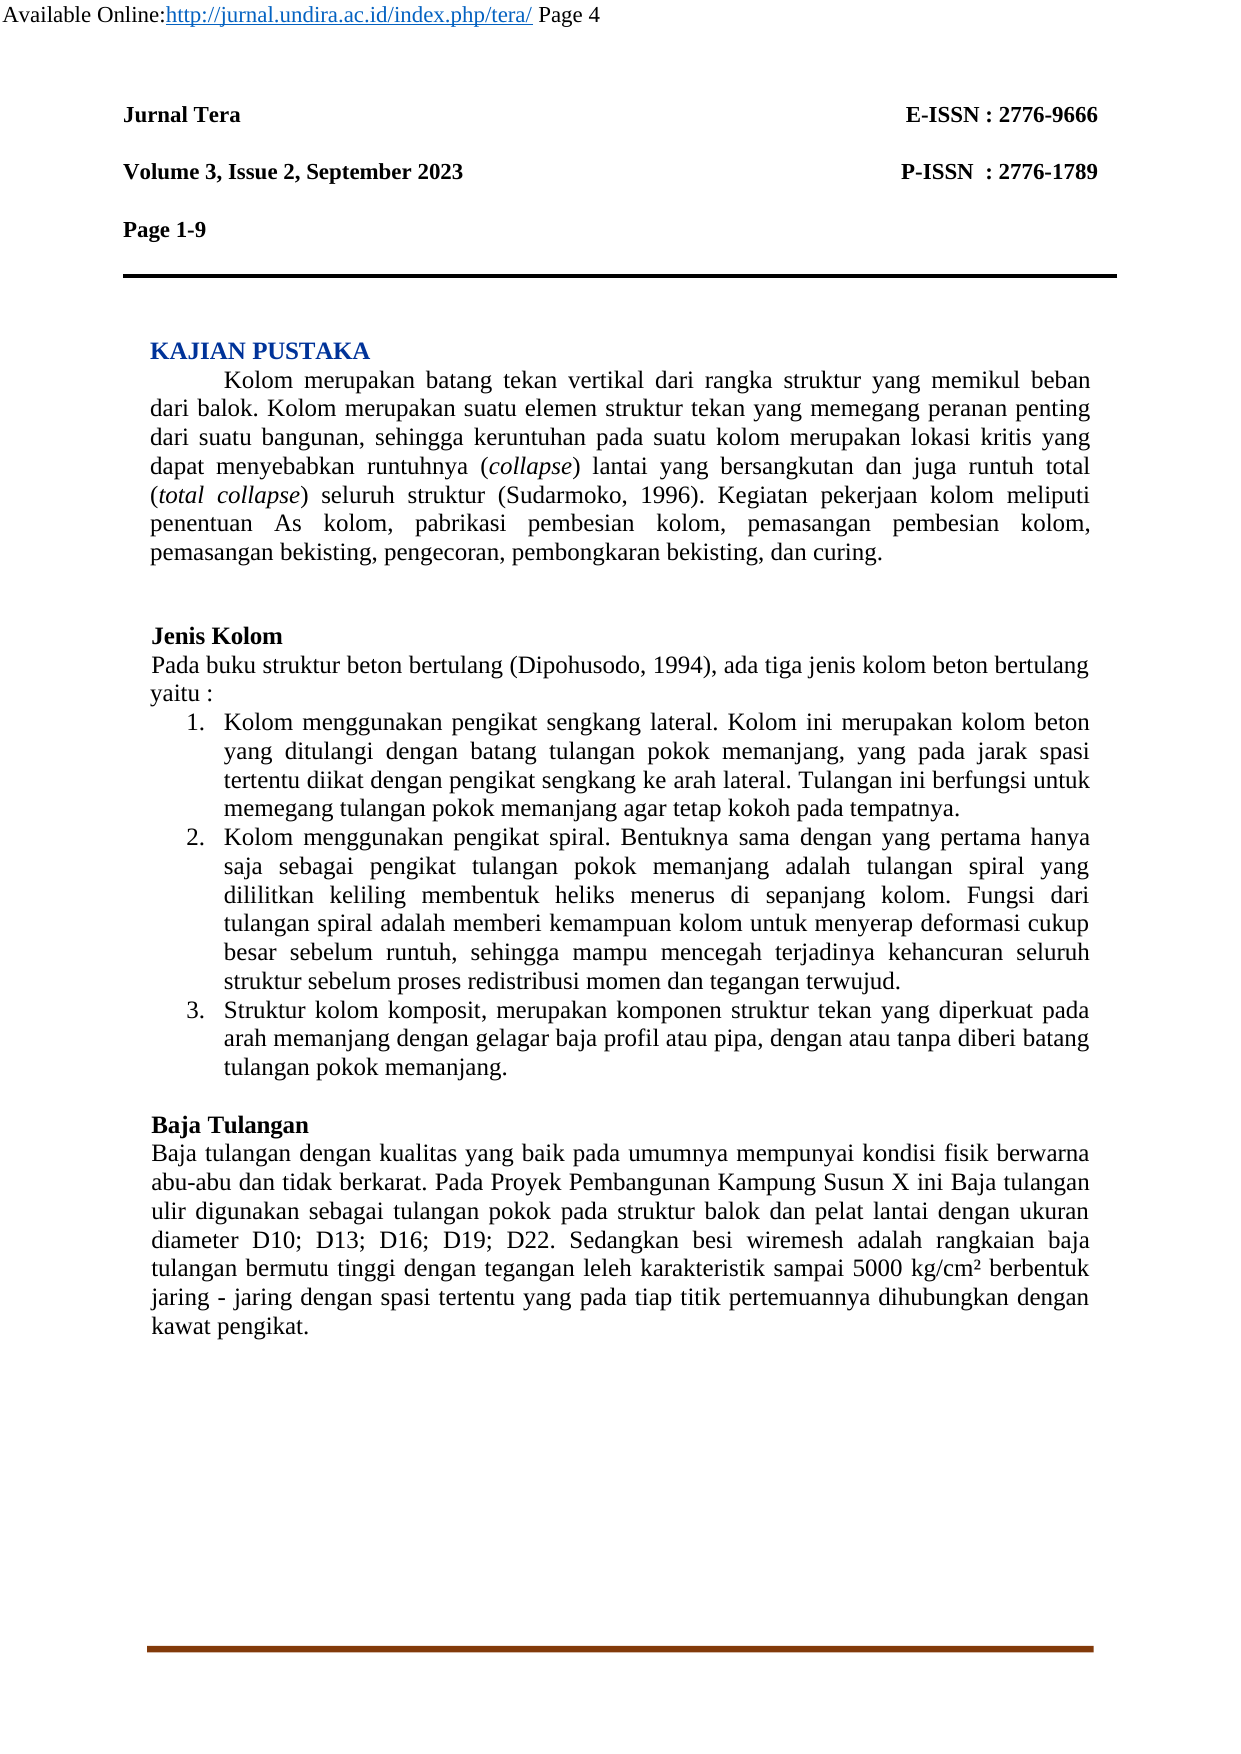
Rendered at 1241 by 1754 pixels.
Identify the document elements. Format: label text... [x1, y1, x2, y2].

subtitle Jenis Kolom [151, 621, 1117, 650]
list Kolom menggunakan pengikat sengkang lateral. Kolom ini merupakan kolom beton yang ditulangi dengan batang tulangan pokok memanjang, yang pada jarak spasi tertentu diikat dengan pengikat sengkang ke arah lateral. Tulangan ini berfungsi untuk memegang tulangan pokok memanjang agar tetap kokoh pada tempatnya. [186, 707, 1090, 822]
list Kolom menggunakan pengikat spiral. Bentuknya sama dengan yang pertama hanya saja sebagai pengikat tulangan pokok memanjang adalah tulangan spiral yang dililitkan keliling membentuk heliks menerus di sepanjang kolom. Fungsi dari tulangan spiral adalah memberi kemampuan kolom untuk menyerap deformasi cukup besar sebelum runtuh, sehingga mampu mencegah terjadinya kehancuran seluruh struktur sebelum proses redistribusi momen dan tegangan terwujud. [186, 822, 1090, 995]
text Kolom merupakan batang tekan vertikal dari rangka struktur yang memikul beban dari balok. Kolom merupakan suatu elemen struktur tekan yang memegang peranan penting dari suatu bangunan, sehingga keruntuhan pada suatu kolom merupakan lokasi kritis yang dapat menyebabkan runtuhnya (collapse) lantai yang bersangkutan dan juga runtuh total (total collapse) seluruh struktur (Sudarmoko, 1996). Kegiatan pekerjaan kolom meliputi penentuan As kolom, pabrikasi pembesian kolom, pemasangan pembesian kolom, pemasangan bekisting, pengecoran, pembongkaran bekisting, dan curing. [150, 365, 1091, 566]
list Struktur kolom komposit, merupakan komponen struktur tekan yang diperkuat pada arah memanjang dengan gelagar baja profil atau pipa, dengan atau tanpa diberi batang tulangan pokok memanjang. [186, 995, 1091, 1081]
text Baja tulangan dengan kualitas yang baik pada umumnya mempunyai kondisi fisik berwarna abu-abu dan tidak berkarat. Pada Proyek Pembangunan Kampung Susun X ini Baja tulangan ulir digunakan sebagai tulangan pokok pada struktur balok dan pelat lantai dengan ukuran diameter D10; D13; D16; D19; D22. Sedangkan besi wiremesh adalah rangkaian baja tulangan bermutu tinggi dengan tegangan leleh karakteristik sampai 5000 kg/cm² berbentuk jaring - jaring dengan spasi tertentu yang pada tiap titik pertemuannya dihubungkan dengan kawat pengikat. [151, 1138, 1090, 1340]
subtitle KAJIAN PUSTAKA [150, 336, 1117, 365]
text Pada buku struktur beton bertulang (Dipohusodo, 1994), ada tiga jenis kolom beton bertulang yaitu : [150, 650, 1090, 707]
subtitle Baja Tulangan [151, 1110, 1117, 1138]
